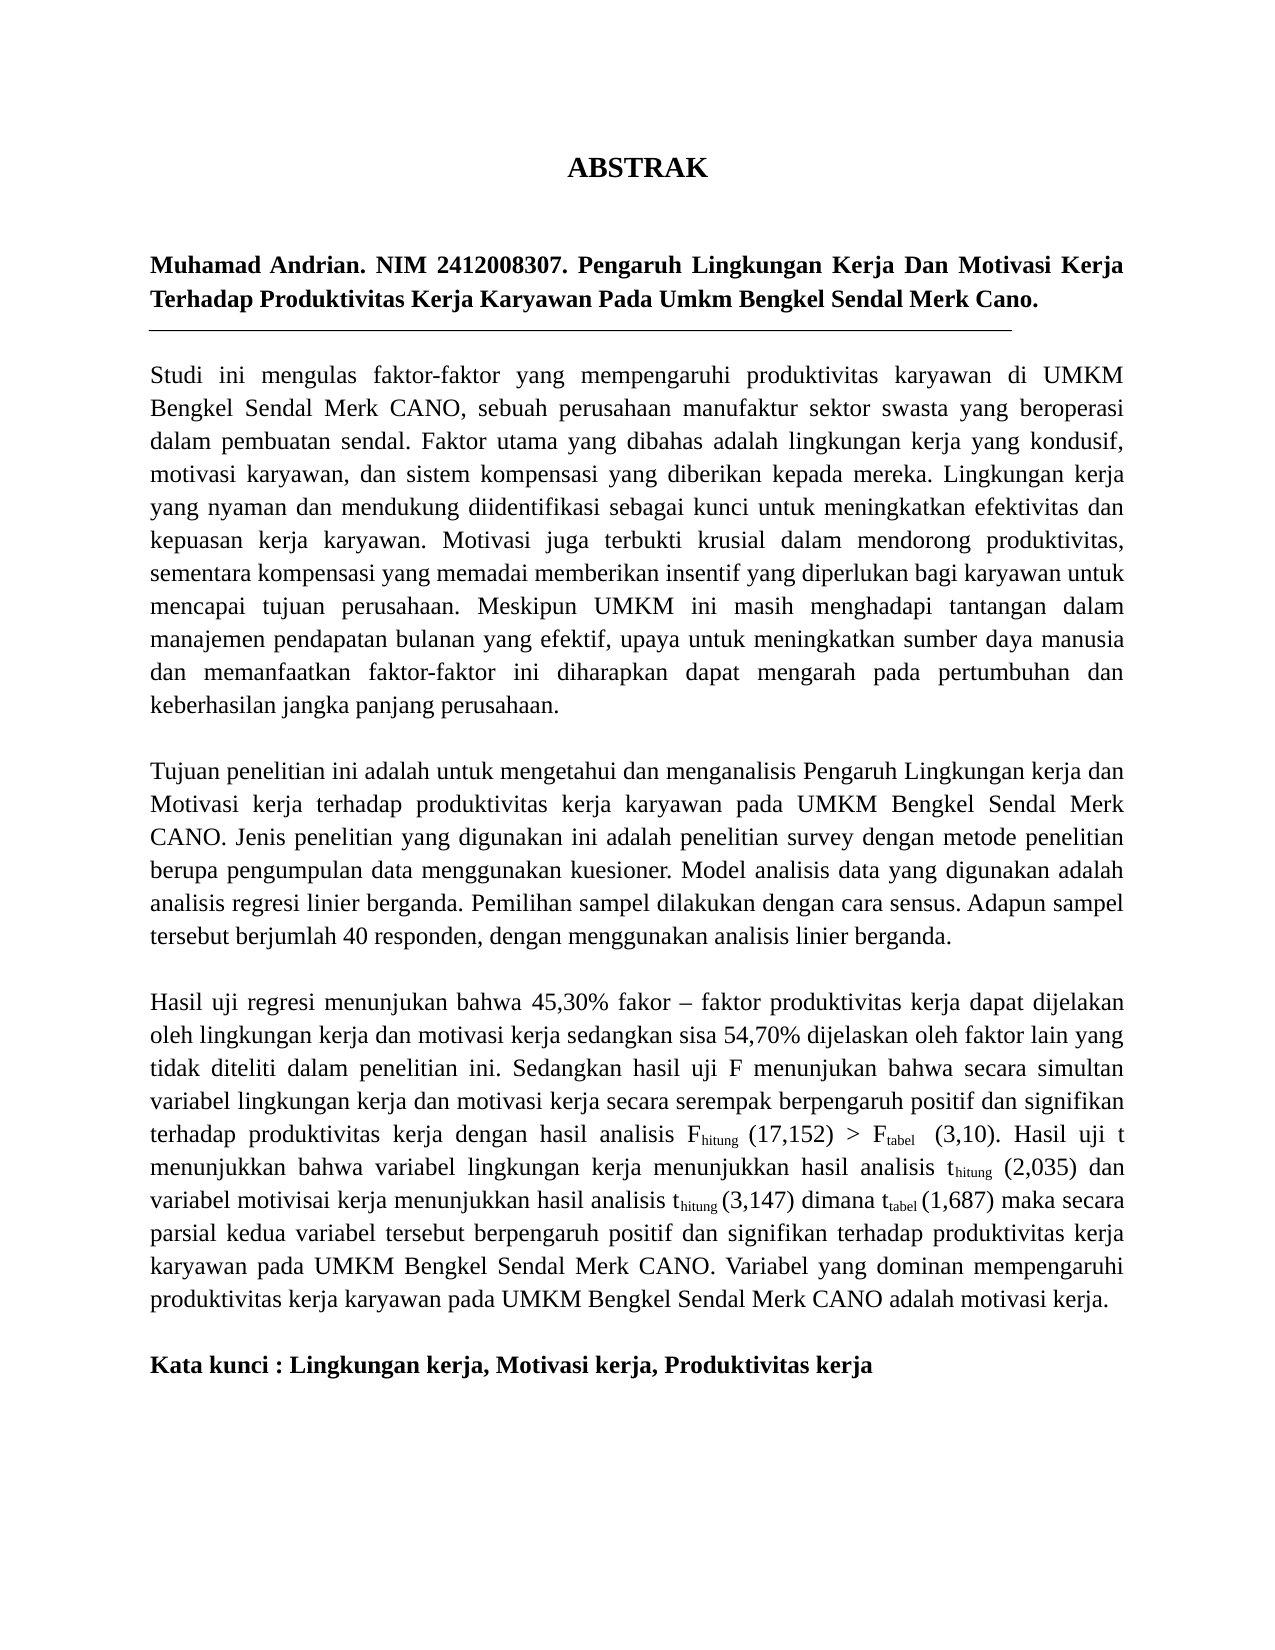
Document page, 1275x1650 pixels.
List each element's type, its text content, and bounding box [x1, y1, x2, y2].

text Kata kunci : Lingkungan kerja, Motivasi kerja, Produktivitas kerja [150, 1350, 1125, 1379]
text Muhamad Andrian. NIM 2412008307. Pengaruh Lingkungan Kerja Dan Motivasi Kerja Terhadap Produktivitas Kerja Karyawan Pada Umkm Bengkel Sendal Merk Cano. [150, 251, 1125, 312]
text Studi ini mengulas faktor-faktor yang mempengaruhi produktivitas karyawan di UMKM Bengkel Sendal Merk CANO, sebuah perusahaan manufaktur sektor swasta yang beroperasi dalam pembuatan sendal. Faktor utama yang dibahas adalah lingkungan kerja yang kondusif, motivasi karyawan, dan sistem kompensasi yang diberikan kepada mereka. Lingkungan kerja yang nyaman dan mendukung diidentifikasi sebagai kunci untuk meningkatkan efektivitas dan kepuasan kerja karyawan. Motivasi juga terbukti krusial dalam mendorong produktivitas, sementara kompensasi yang memadai memberikan insentif yang diperlukan bagi karyawan untuk mencapai tujuan perusahaan. Meskipun UMKM ini masih menghadapi tantangan dalam manajemen pendapatan bulanan yang efektif, upaya untuk meningkatkan sumber daya manusia dan memanfaatkan faktor-faktor ini diharapkan dapat mengarah pada pertumbuhan dan keberhasilan jangka panjang perusahaan. [150, 360, 1125, 719]
text Hasil uji regresi menunjukan bahwa 45,30% fakor – faktor produktivitas kerja dapat dijelakan oleh lingkungan kerja dan motivasi kerja sedangkan sisa 54,70% dijelaskan oleh faktor lain yang tidak diteliti dalam penelitian ini. Sedangkan hasil uji F menunjukan bahwa secara simultan variabel lingkungan kerja dan motivasi kerja secara serempak berpengaruh positif dan signifikan terhadap produktivitas kerja dengan hasil analisis Fhitung (17,152) > Ftabel (3,10). Hasil uji t menunjukkan bahwa variabel lingkungan kerja menunjukkan hasil analisis thitung (2,035) dan variabel motivisai kerja menunjukkan hasil analisis thitung (3,147) dimana ttabel (1,687) maka secara parsial kedua variabel tersebut berpengaruh positif dan signifikan terhadap produktivitas kerja karyawan pada UMKM Bengkel Sendal Merk CANO. Variabel yang dominan mempengaruhi produktivitas kerja karyawan pada UMKM Bengkel Sendal Merk CANO adalah motivasi kerja. [150, 987, 1125, 1313]
text Tujuan penelitian ini adalah untuk mengetahui dan menganalisis Pengaruh Lingkungan kerja dan Motivasi kerja terhadap produktivitas kerja karyawan pada UMKM Bengkel Sendal Merk CANO. Jenis penelitian yang digunakan ini adalah penelitian survey dengan metode penelitian berupa pengumpulan data menggunakan kuesioner. Model analisis data yang digunakan adalah analisis regresi linier berganda. Pemilihan sampel dilakukan dengan cara sensus. Adapun sampel tersebut berjumlah 40 responden, dengan menggunakan analisis linier berganda. [150, 756, 1125, 950]
text ABSTRAK [150, 150, 1125, 183]
